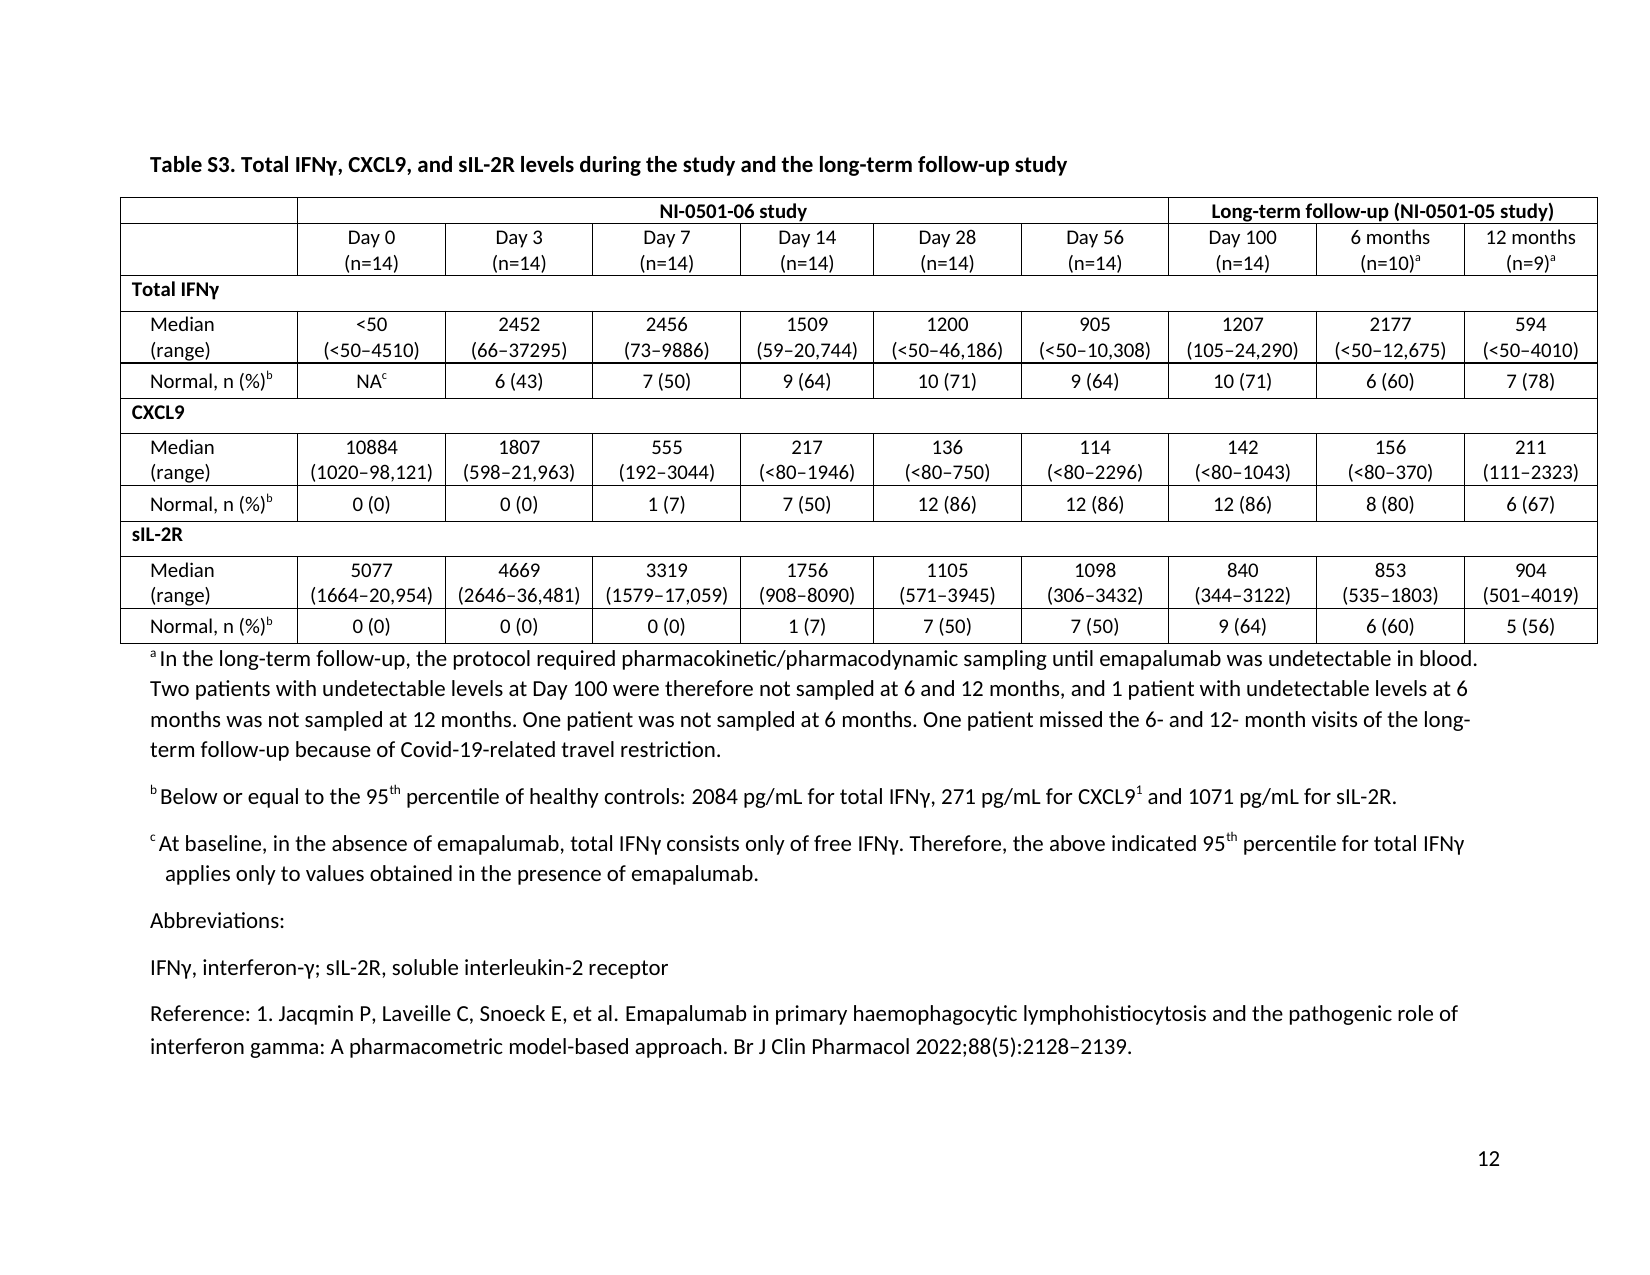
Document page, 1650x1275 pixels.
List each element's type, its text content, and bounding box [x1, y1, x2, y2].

table_cell 156 (<80–370) [1317, 434, 1464, 485]
text Table S3. Total IFNγ, CXCL9, and sIL-2R levels during the study and the long-term follow-up study [150, 150, 1500, 178]
text a In the long-term follow-up, the protocol required pharmacokinetic/pharmacodynamic sampling until emapalumab was undetectable in blood. Two patients with undetectable levels at Day 100 were therefore not sampled at 6 and 12 months, and 1 patient with undetectable levels at 6 months was not sampled at 12 months. One patient was not sampled at 6 months. One patient missed the 6- and 12- month visits of the long-term follow-up because of Covid-19-related travel restriction. [150, 644, 1500, 763]
table_cell 12 (86) [1022, 486, 1168, 521]
table_cell Median (range) [121, 434, 297, 485]
table_cell 2452 (66–37295) [446, 312, 592, 362]
table_cell 6 (60) [1317, 609, 1464, 643]
table_cell Normal, n (%)b [121, 609, 297, 643]
table_cell <50 (<50–4510) [298, 312, 445, 362]
table_cell 1807 (598–21,963) [446, 434, 592, 485]
table_cell 1105 (571–3945) [874, 557, 1021, 608]
table_cell 136 (<80–750) [874, 434, 1021, 485]
table_cell Normal, n (%)b [121, 364, 297, 398]
table_cell NAc [298, 364, 445, 398]
table_cell 6 (43) [446, 364, 592, 398]
table_cell 12 (86) [874, 486, 1021, 521]
table_cell 5077 (1664–20,954) [298, 557, 445, 608]
table_cell Day 3 (n=14) [446, 224, 592, 275]
table_cell 853 (535–1803) [1317, 557, 1464, 608]
table_cell 142 (<80–1043) [1169, 434, 1316, 485]
table_cell Day 28 (n=14) [874, 224, 1021, 275]
table_cell 9 (64) [741, 364, 873, 398]
table_header NI-0501-06 study [298, 198, 1168, 223]
table_cell 0 (0) [298, 486, 445, 521]
table_cell 9 (64) [1169, 609, 1316, 643]
table_cell 1 (7) [741, 609, 873, 643]
table_cell 10 (71) [1169, 364, 1316, 398]
table_cell [121, 224, 297, 275]
table_cell 2456 (73–9886) [593, 312, 740, 362]
table_cell 840 (344–3122) [1169, 557, 1316, 608]
table_cell 7 (50) [1022, 609, 1168, 643]
table_cell 0 (0) [446, 609, 592, 643]
text b Below or equal to the 95th percentile of healthy controls: 2084 pg/mL for total IFNγ, 271 pg/mL for CXCL91 and 1071 pg/mL for sIL-2R. [150, 782, 1500, 810]
table_cell 5 (56) [1465, 609, 1597, 643]
table_cell 4669 (2646–36,481) [446, 557, 592, 608]
table_cell 7 (50) [874, 609, 1021, 643]
text IFNγ, interferon-γ; sIL-2R, soluble interleukin-2 receptor [150, 953, 1500, 981]
table_cell Day 100 (n=14) [1169, 224, 1316, 275]
table_cell 555 (192–3044) [593, 434, 740, 485]
table_header [121, 198, 297, 223]
table_cell Median (range) [121, 312, 297, 362]
table_cell 8 (80) [1317, 486, 1464, 521]
table_cell 1207 (105–24,290) [1169, 312, 1316, 362]
table_cell 7 (78) [1465, 364, 1597, 398]
table_cell 1509 (59–20,744) [741, 312, 873, 362]
table_cell 0 (0) [298, 609, 445, 643]
table_cell 10884 (1020–98,121) [298, 434, 445, 485]
table_cell sIL-2R [121, 522, 1597, 556]
table_cell 3319 (1579–17,059) [593, 557, 740, 608]
table_cell 0 (0) [446, 486, 592, 521]
table_cell Total IFNγ [121, 276, 1597, 311]
table_cell 6 (67) [1465, 486, 1597, 521]
table_cell 904 (501–4019) [1465, 557, 1597, 608]
table_cell 1098 (306–3432) [1022, 557, 1168, 608]
table_cell 114 (<80–2296) [1022, 434, 1168, 485]
table_cell 594 (<50–4010) [1465, 312, 1597, 362]
table_cell 1 (7) [593, 486, 740, 521]
table_cell Day 0 (n=14) [298, 224, 445, 275]
table_cell 9 (64) [1022, 364, 1168, 398]
table_cell 1756 (908–8090) [741, 557, 873, 608]
table_cell 217 (<80–1946) [741, 434, 873, 485]
table_cell 6 months (n=10)a [1317, 224, 1464, 275]
text c At baseline, in the absence of emapalumab, total IFNγ consists only of free IFNγ. Therefore, the above indicated 95th percentile for total IFNγ applies only to values obtained in the presence of emapalumab. [150, 829, 1500, 887]
table_cell 0 (0) [593, 609, 740, 643]
table_cell 211 (111–2323) [1465, 434, 1597, 485]
table_cell 6 (60) [1317, 364, 1464, 398]
table_cell Day 56 (n=14) [1022, 224, 1168, 275]
table_cell 2177 (<50–12,675) [1317, 312, 1464, 362]
table_cell 7 (50) [593, 364, 740, 398]
table_cell 7 (50) [741, 486, 873, 521]
table_cell CXCL9 [121, 399, 1597, 433]
table_cell 10 (71) [874, 364, 1021, 398]
table_cell Normal, n (%)b [121, 486, 297, 521]
table_cell 12 (86) [1169, 486, 1316, 521]
text Reference: 1. Jacqmin P, Laveille C, Snoeck E, et al. Emapalumab in primary haemophagocytic lymphohistiocytosis and the pathogenic role of interferon gamma: A pharmacometric model-based approach. Br J Clin Pharmacol 2022;88(5):2128–2139. [150, 999, 1500, 1060]
table_cell 905 (<50–10,308) [1022, 312, 1168, 362]
text Abbreviations: [150, 906, 1500, 934]
table_cell Day 7 (n=14) [593, 224, 740, 275]
table_header Long-term follow-up (NI-0501-05 study) [1169, 198, 1597, 223]
table_cell 1200 (<50–46,186) [874, 312, 1021, 362]
table_cell 12 months (n=9)a [1465, 224, 1597, 275]
table_cell Median (range) [121, 557, 297, 608]
table_cell Day 14 (n=14) [741, 224, 873, 275]
